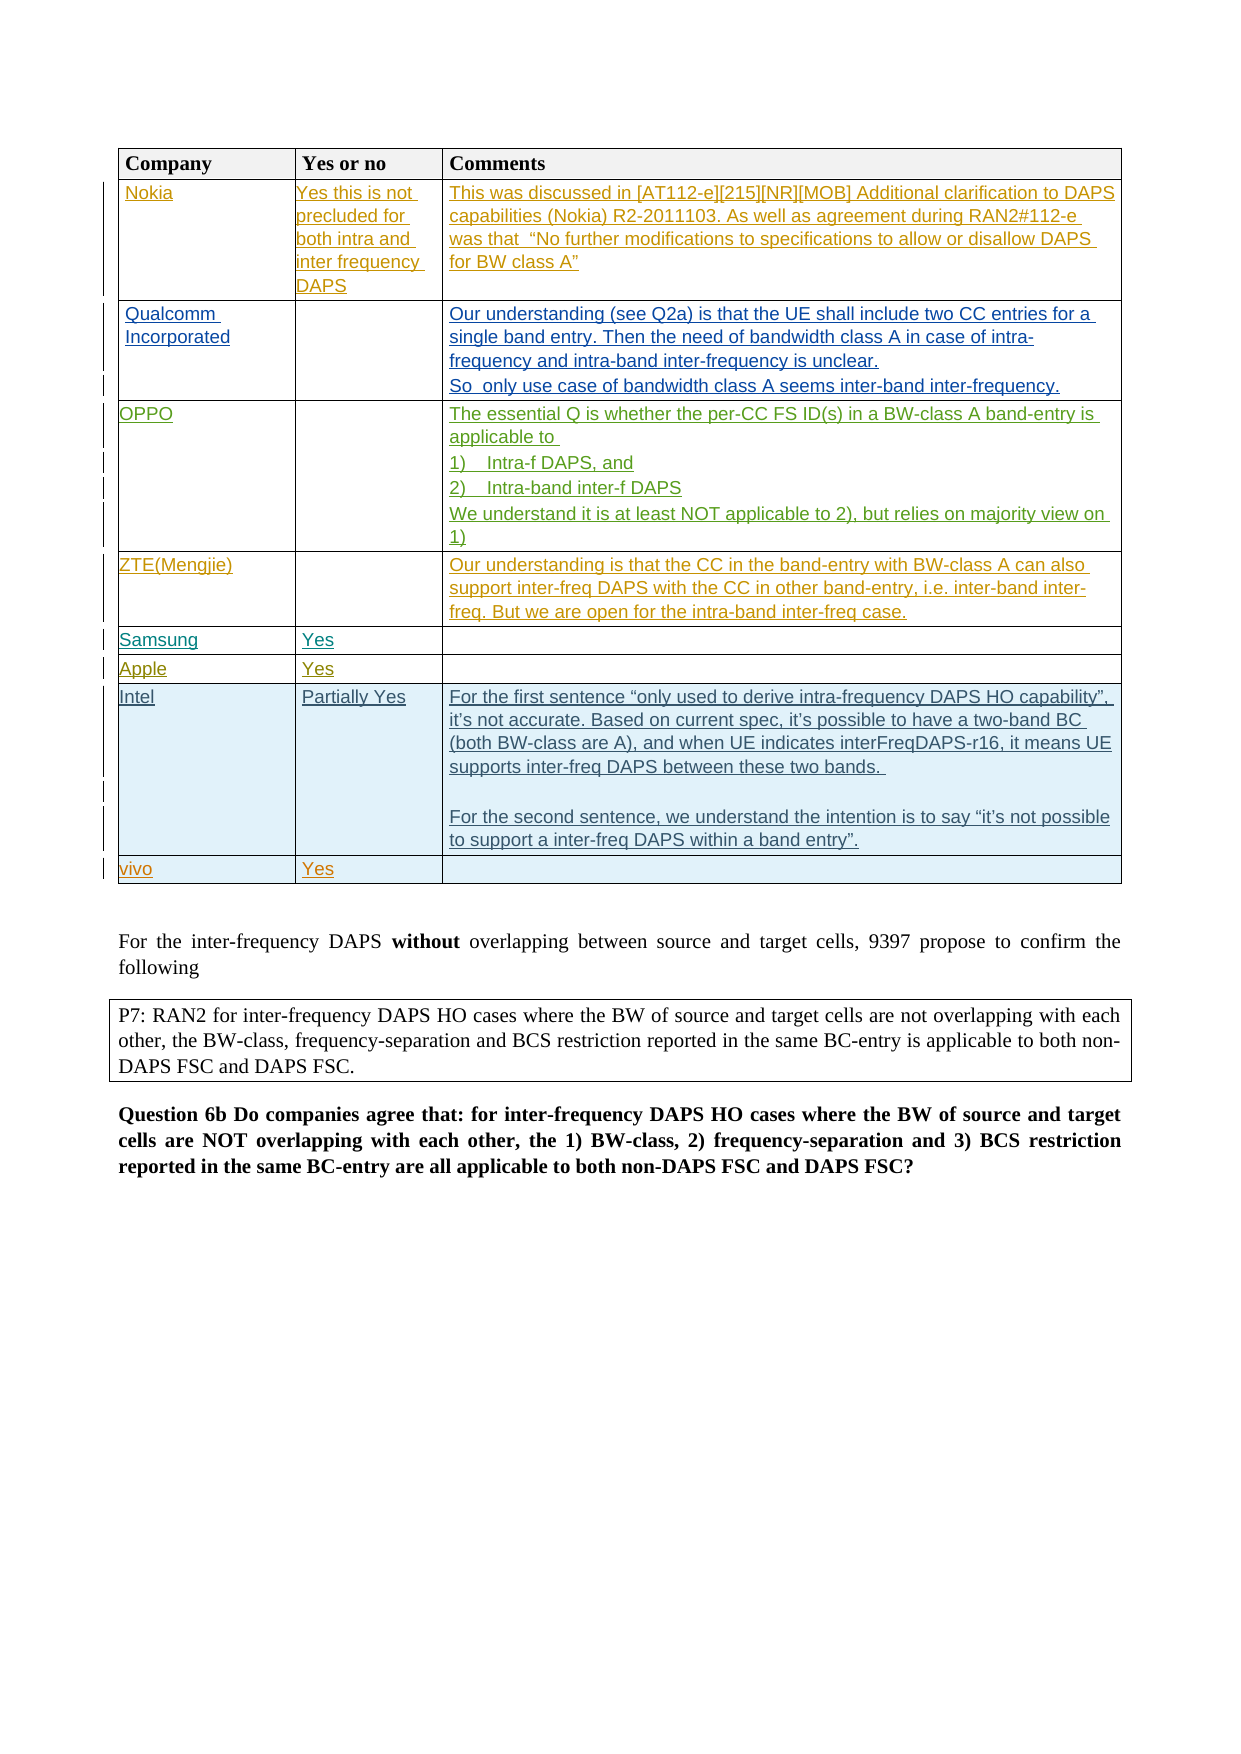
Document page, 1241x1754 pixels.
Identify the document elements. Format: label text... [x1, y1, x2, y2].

table_cell [296, 627, 442, 654]
table_cell [443, 627, 1121, 654]
table_cell [119, 401, 295, 551]
table_header Yes or no [296, 149, 442, 178]
table_cell [443, 401, 1121, 551]
table_cell [296, 301, 442, 400]
text For the inter-frequency DAPS without overlapping between source and target cells, 9397 propose to confirm the following [118, 929, 1122, 979]
table_cell [119, 655, 295, 683]
table_header Comments [443, 149, 1121, 178]
table_cell [443, 655, 1121, 683]
table_cell [296, 180, 442, 300]
table_cell [296, 401, 442, 551]
table_cell [296, 655, 442, 683]
table_cell [443, 552, 1121, 626]
table_cell [119, 301, 295, 400]
text P7: RAN2 for inter-frequency DAPS HO cases where the BW of source and target cells are not overlapping with each other, the BW-class, frequency-separation and BCS restriction reported in the same BC-entry is applicable to both non-DAPS FSC and DAPS FSC. [110, 1000, 1131, 1081]
table_header Company [119, 149, 295, 178]
table_cell [119, 627, 295, 654]
table_cell [296, 552, 442, 626]
table_cell [119, 180, 295, 300]
table_cell [119, 552, 295, 626]
table_cell [443, 180, 1121, 300]
table_cell [443, 301, 1121, 400]
text Question 6b Do companies agree that: for inter-frequency DAPS HO cases where the BW of source and target cells are NOT overlapping with each other, the 1) BW-class, 2) frequency-separation and 3) BCS restriction reported in the same BC-entry are all applicable to both non-DAPS FSC and DAPS FSC? [118, 1102, 1122, 1178]
